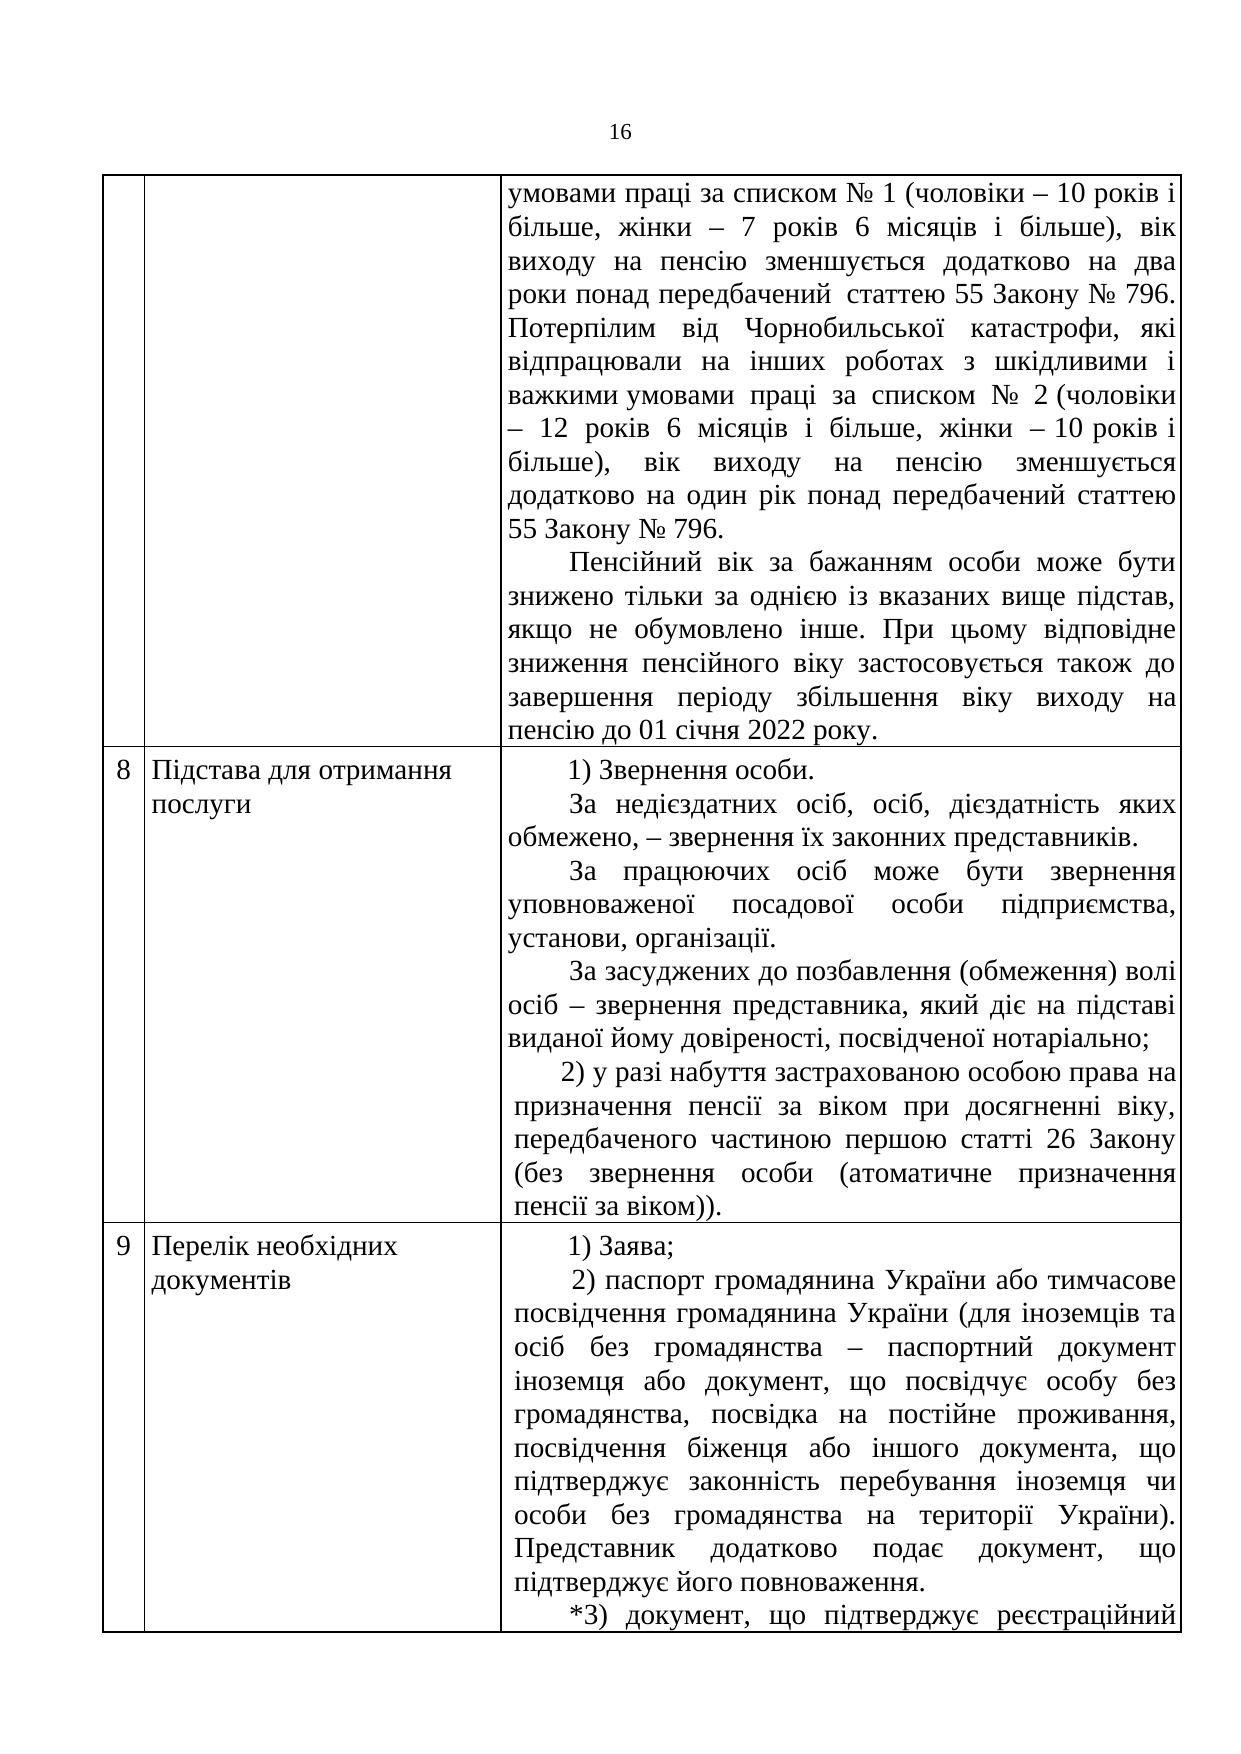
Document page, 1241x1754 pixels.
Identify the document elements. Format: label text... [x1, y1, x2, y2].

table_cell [502, 176, 1180, 746]
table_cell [145, 176, 500, 746]
table_cell 1) Звернення особи. За недієздатних осіб, осіб, дієздатність яких обмежено, – звернення їх законних представників. За працюючих осіб може бути звернення уповноваженої посадової особи підприємства, установи, організації. За засуджених до позбавлення (обмеження) волі осіб – звернення представника, який діє на підставі виданої йому довіреності, посвідченої нотаріально; 2) у разі набуття застрахованою особою права на призначення пенсії за віком при досягненні віку, передбаченого частиною першою статті 26 Закону (без звернення особи (атоматичне призначення пенсії за віком)). [502, 747, 1180, 1222]
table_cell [502, 1223, 1180, 1631]
table_cell Підстава для отримання послуги [145, 747, 500, 1222]
table_cell 7 [104, 176, 144, 746]
table_cell 8 [104, 747, 144, 1222]
table_cell 9 [104, 1223, 144, 1631]
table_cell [145, 1223, 500, 1631]
